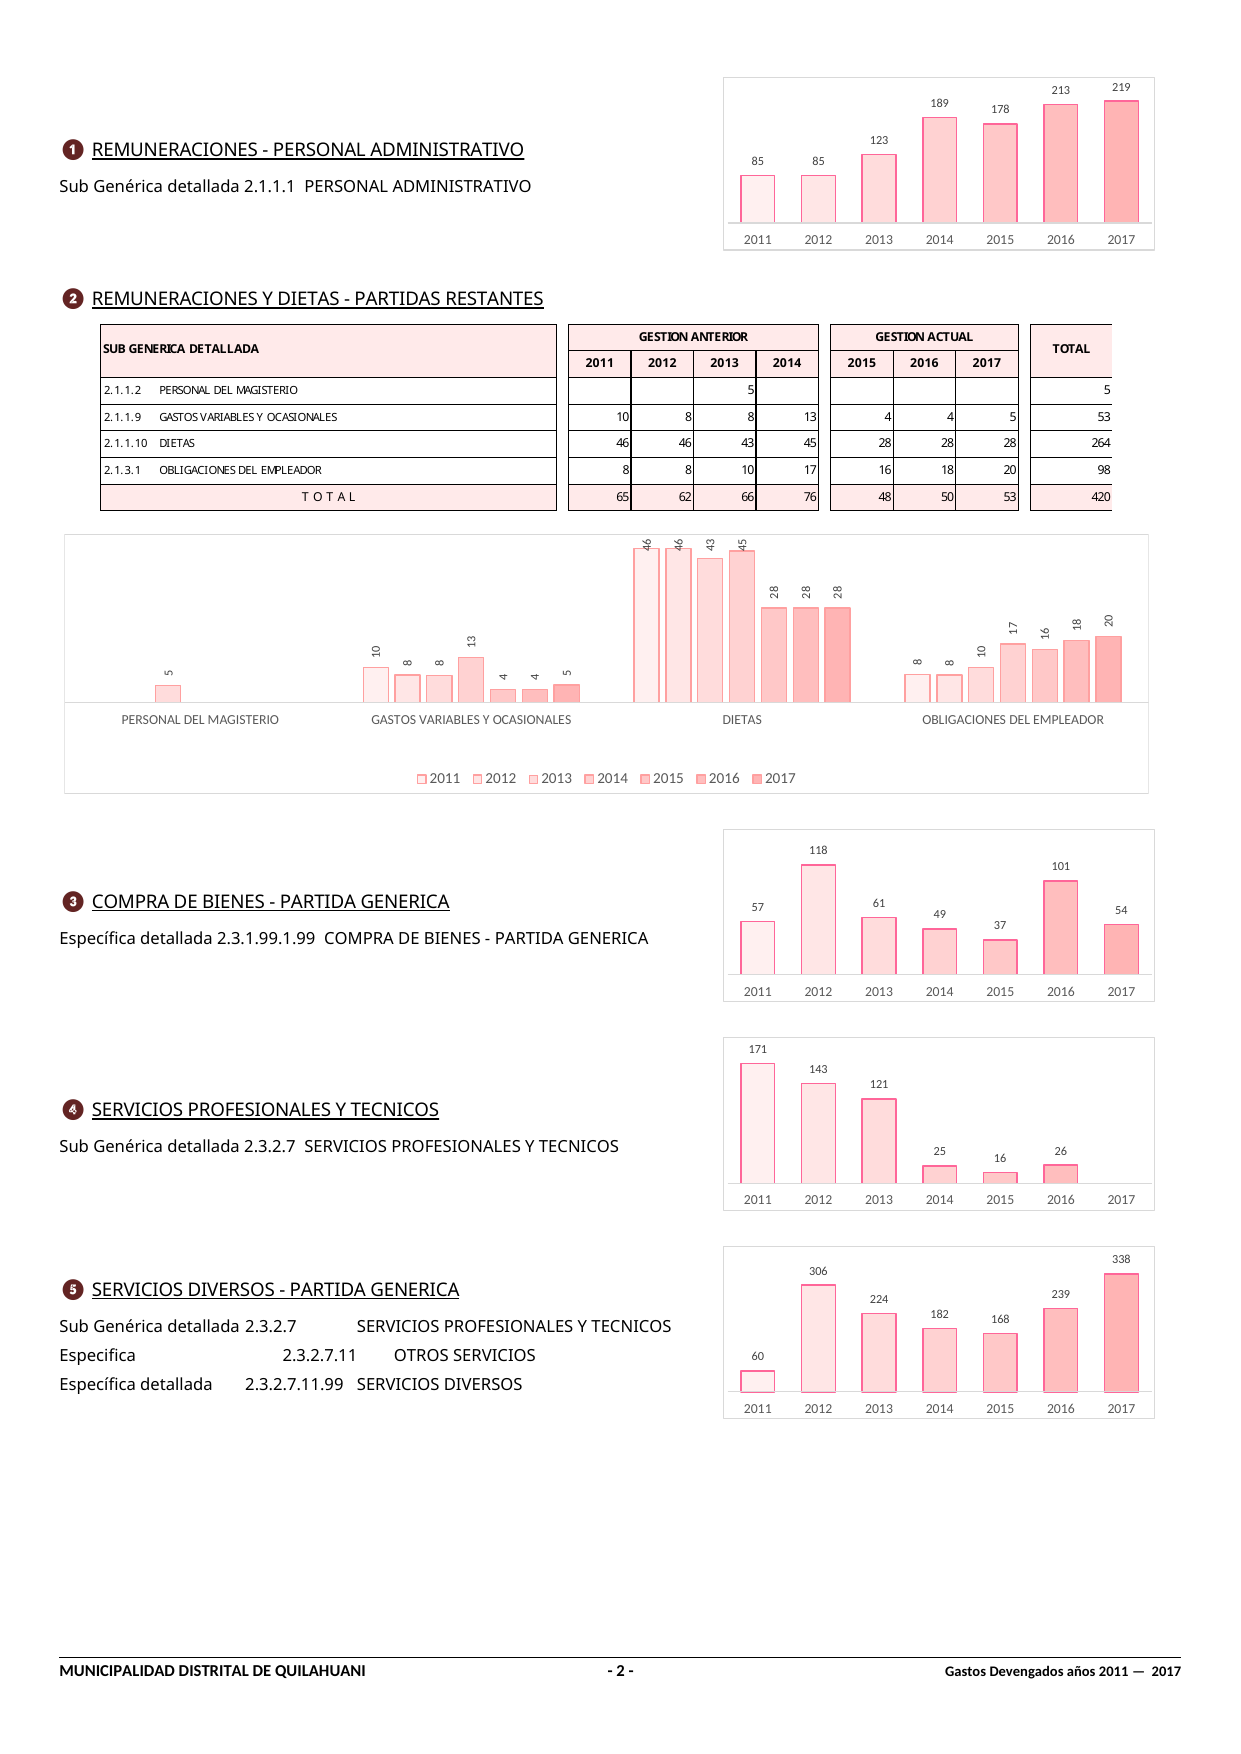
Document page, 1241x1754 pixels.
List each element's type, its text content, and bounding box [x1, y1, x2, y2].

table_header ❺ SERVICIOS DIVERSOS - PARTIDA GENERICA Sub Genérica detallada 2.3.2.7 SERVICIOS PROFESIONALES Y TECNICOS Especifica 2.3.2.7.11 OTROS SERVICIOS Específica detallada 2.3.2.7.11.99 SERVICIOS DIVERSOS [39, 1240, 702, 1425]
table_header ❷ REMUNERACIONES Y DIETAS - PARTIDAS RESTANTES [39, 279, 1174, 800]
table_header ❹ SERVICIOS PROFESIONALES Y TECNICOS Sub Genérica detallada 2.3.2.7 SERVICIOS PROFESIONALES Y TECNICOS [39, 1031, 702, 1217]
table_header [703, 1240, 1174, 1425]
table_header ❶ REMUNERACIONES - PERSONAL ADMINISTRATIVO Sub Genérica detallada 2.1.1.1 PERSONAL ADMINISTRATIVO [39, 71, 702, 257]
table_header ❸ COMPRA DE BIENES - PARTIDA GENERICA Específica detallada 2.3.1.99.1.99 COMPRA DE BIENES - PARTIDA GENERICA [39, 823, 702, 1008]
table_header [703, 1031, 1174, 1217]
table_header [703, 823, 1174, 1008]
table_header [703, 71, 1174, 257]
